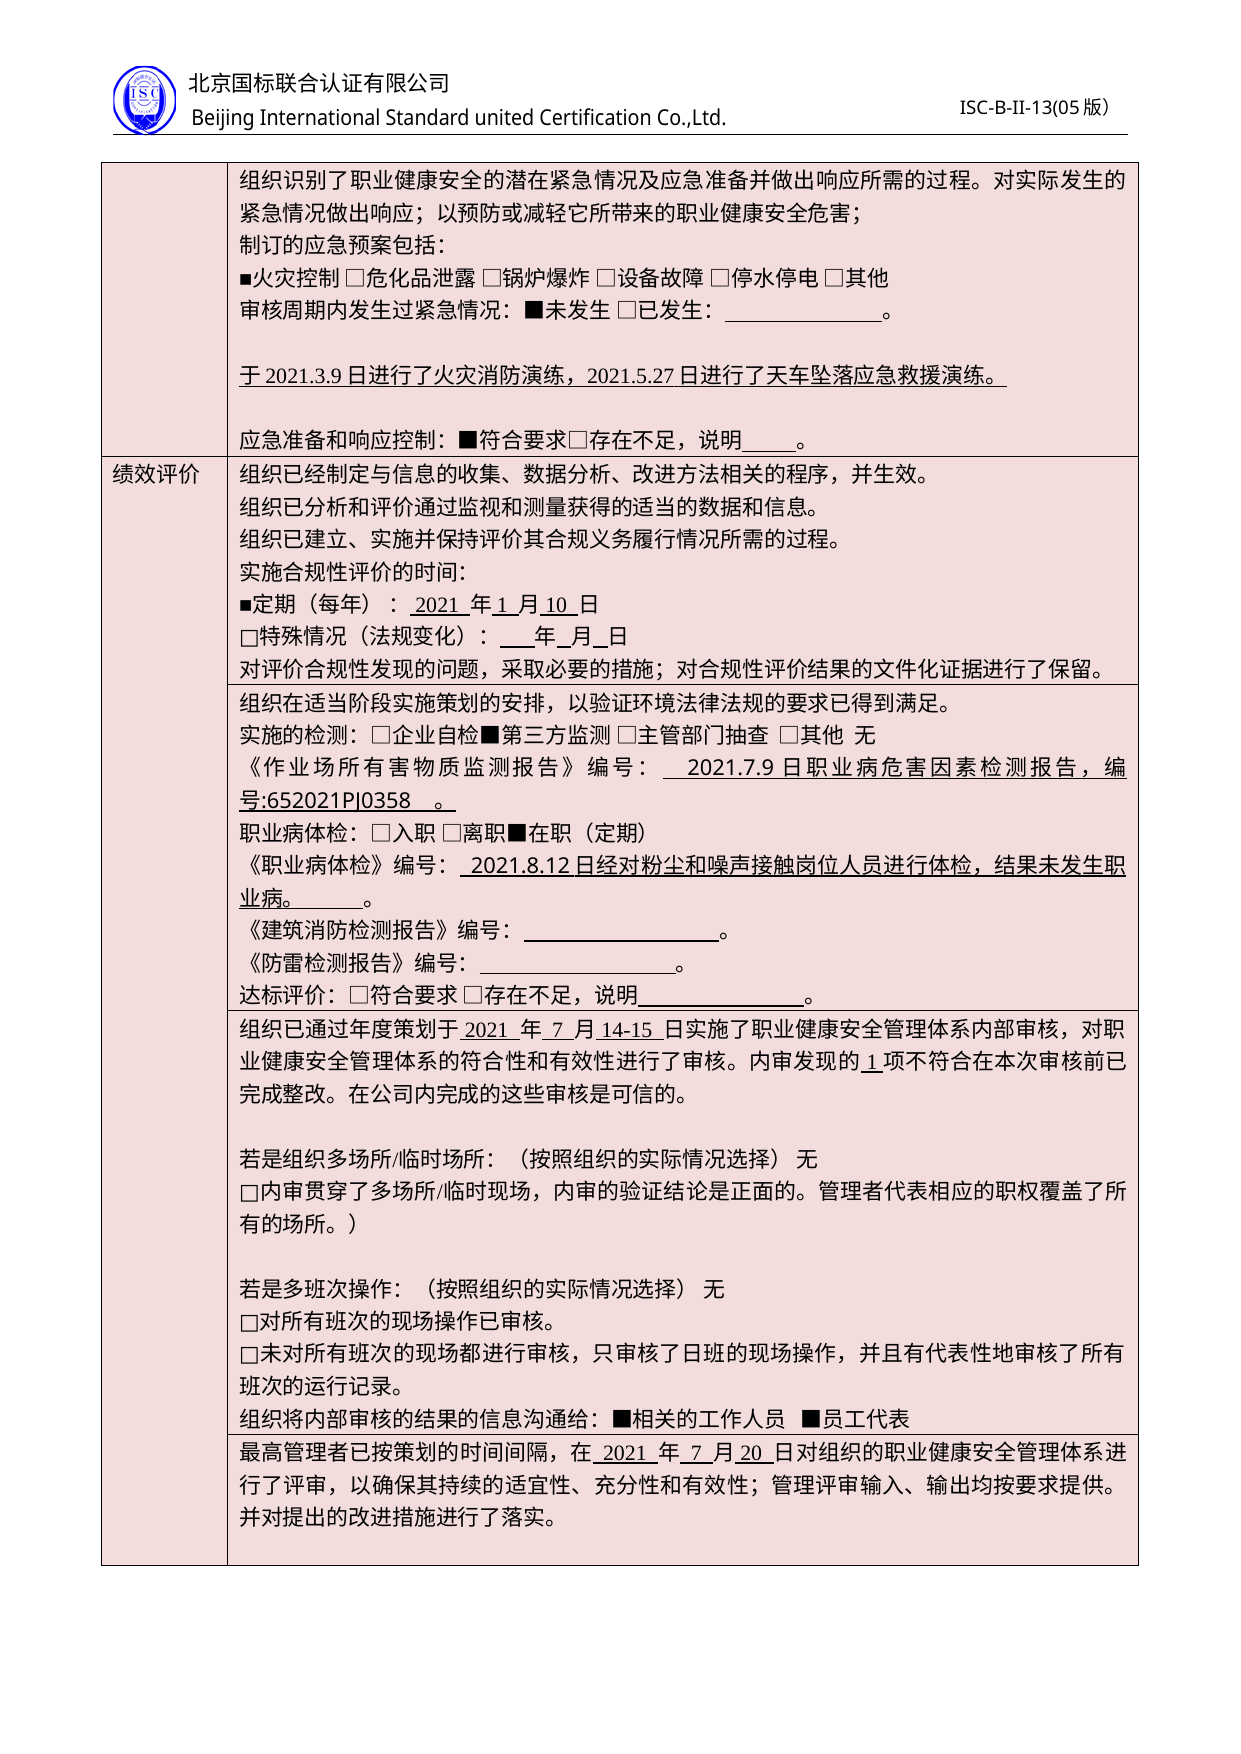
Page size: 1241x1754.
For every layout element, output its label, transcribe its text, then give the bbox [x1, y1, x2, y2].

table_cell 组织识别了职业健康安全的潜在紧急情况及应急准备并做出响应所需的过程。对实际发生的紧急情况做出响应；以预防或减轻它所带来的职业健康安全危害； 制订的应急预案包括： ■火灾控制 □危化品泄露 □锅炉爆炸 □设备故障 □停水停电 □其他 审核周期内发生过紧急情况：■未发生 □已发生： 。 于2021.3.9日进行了火灾消防演练，2021.5.27日进行了天车坠落应急救援演练。 应急准备和响应控制：■符合要求□存在不足，说明 。 [228, 163, 1138, 456]
table_cell 绩效评价 [102, 457, 227, 1565]
picture [112, 65, 176, 134]
table_cell 组织已通过年度策划于 2021 年 7 月 14-15 日实施了职业健康安全管理体系内部审核，对职业健康安全管理体系的符合性和有效性进行了审核。内审发现的 1 项不符合在本次审核前已完成整改。在公司内完成的这些审核是可信的。 若是组织多场所/临时场所：（按照组织的实际情况选择） 无 □内审贯穿了多场所/临时现场，内审的验证结论是正面的。管理者代表相应的职权覆盖了所有的场所。） 若是多班次操作：（按照组织的实际情况选择） 无 □对所有班次的现场操作已审核。 □未对所有班次的现场都进行审核，只审核了日班的现场操作，并且有代表性地审核了所有班次的运行记录。 组织将内部审核的结果的信息沟通给：■相关的工作人员 ■员工代表 [228, 1011, 1138, 1434]
table_cell 组织在适当阶段实施策划的安排，以验证环境法律法规的要求已得到满足。 实施的检测：□企业自检■第三方监测 □主管部门抽查 □其他 无 《作业场所有害物质监测报告》编号： 2021.7.9日职业病危害因素检测报告，编号:652021PJ0358 。 职业病体检：□入职 □离职■在职（定期） 《职业病体检》编号： 2021.8.12日经对粉尘和噪声接触岗位人员进行体检，结果未发生职业病。 。 《建筑消防检测报告》编号： 。 《防雷检测报告》编号： 。 达标评价：□符合要求 □存在不足，说明 。 [228, 685, 1138, 1010]
table_cell 组织已经制定与信息的收集、数据分析、改进方法相关的程序，并生效。 组织已分析和评价通过监视和测量获得的适当的数据和信息。 组织已建立、实施并保持评价其合规义务履行情况所需的过程。 实施合规性评价的时间： ■定期（每年） ： 2021 年 1 月 10 日 □特殊情况（法规变化）： 年 月 日 对评价合规性发现的问题，采取必要的措施；对合规性评价结果的文件化证据进行了保留。 [228, 457, 1138, 684]
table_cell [228, 1435, 1138, 1565]
